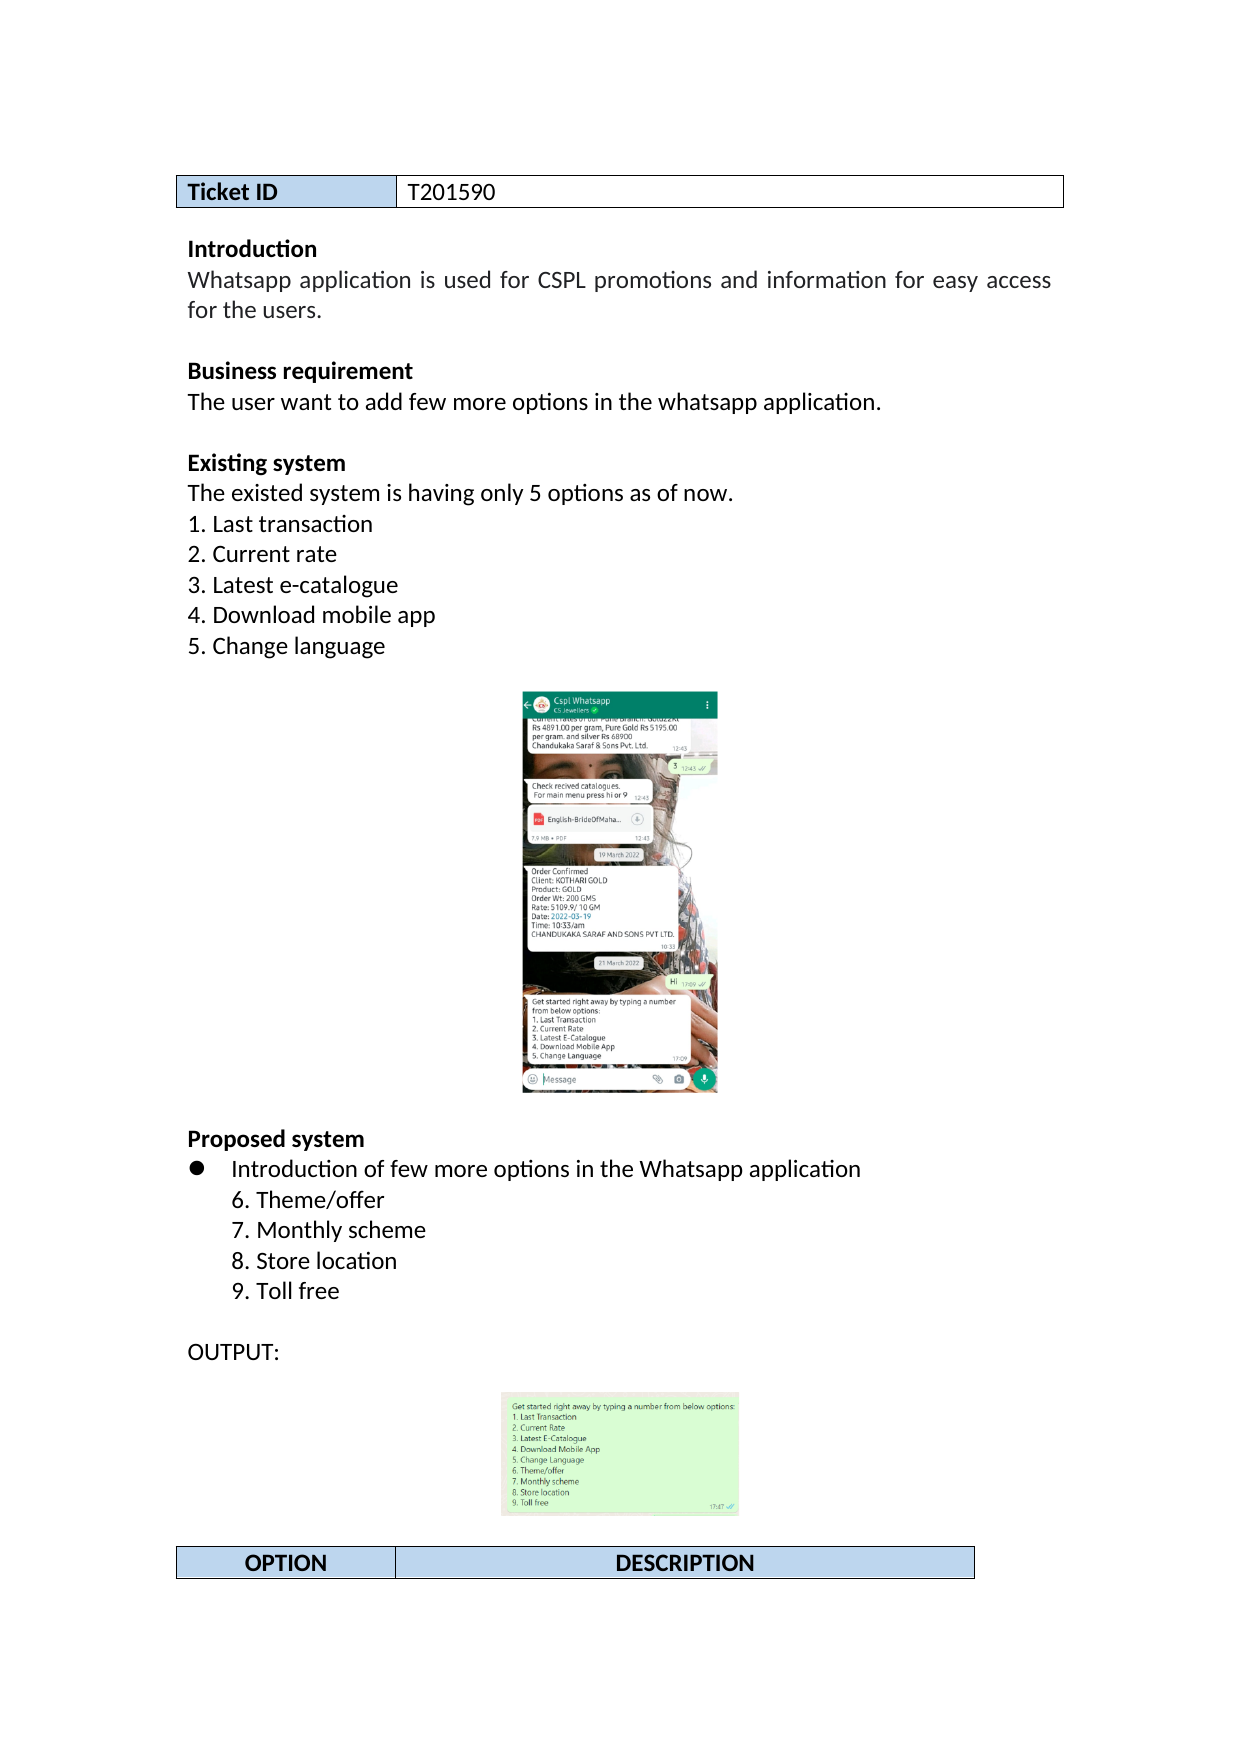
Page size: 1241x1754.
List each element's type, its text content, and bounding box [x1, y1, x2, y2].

table_header DESCRIPTION [396, 1547, 974, 1577]
text Business requirement [187, 356, 1053, 386]
picture [522, 691, 718, 1093]
list Download mobile app [187, 600, 1053, 630]
list Introduction of few more options in the Whatsapp application [187, 1153, 1053, 1184]
text The existed system is having only 5 options as of now. [187, 478, 1053, 508]
picture [501, 1392, 740, 1516]
text Whatsapp application is used for CSPL promotions and information for easy access for the users. [187, 273, 1053, 325]
text The user want to add few more options in the whatsapp application. [187, 386, 1053, 417]
table_header OPTION [177, 1547, 395, 1577]
text Existing system [187, 447, 1053, 478]
list Current rate [187, 539, 1053, 569]
list Theme/offer [231, 1184, 1053, 1214]
list Last transaction [187, 508, 1053, 539]
list OUTPUT: [187, 1337, 1053, 1367]
text Introduction [187, 233, 1053, 264]
list Monthly scheme [231, 1214, 1053, 1245]
text Proposed system [187, 1123, 1053, 1153]
list Store location [231, 1245, 1053, 1276]
table_header T201590 [397, 176, 1063, 207]
table_header Ticket ID [177, 176, 396, 207]
list Change language [187, 630, 1053, 661]
list Toll free [231, 1276, 1053, 1306]
list Latest e-catalogue [187, 569, 1053, 600]
